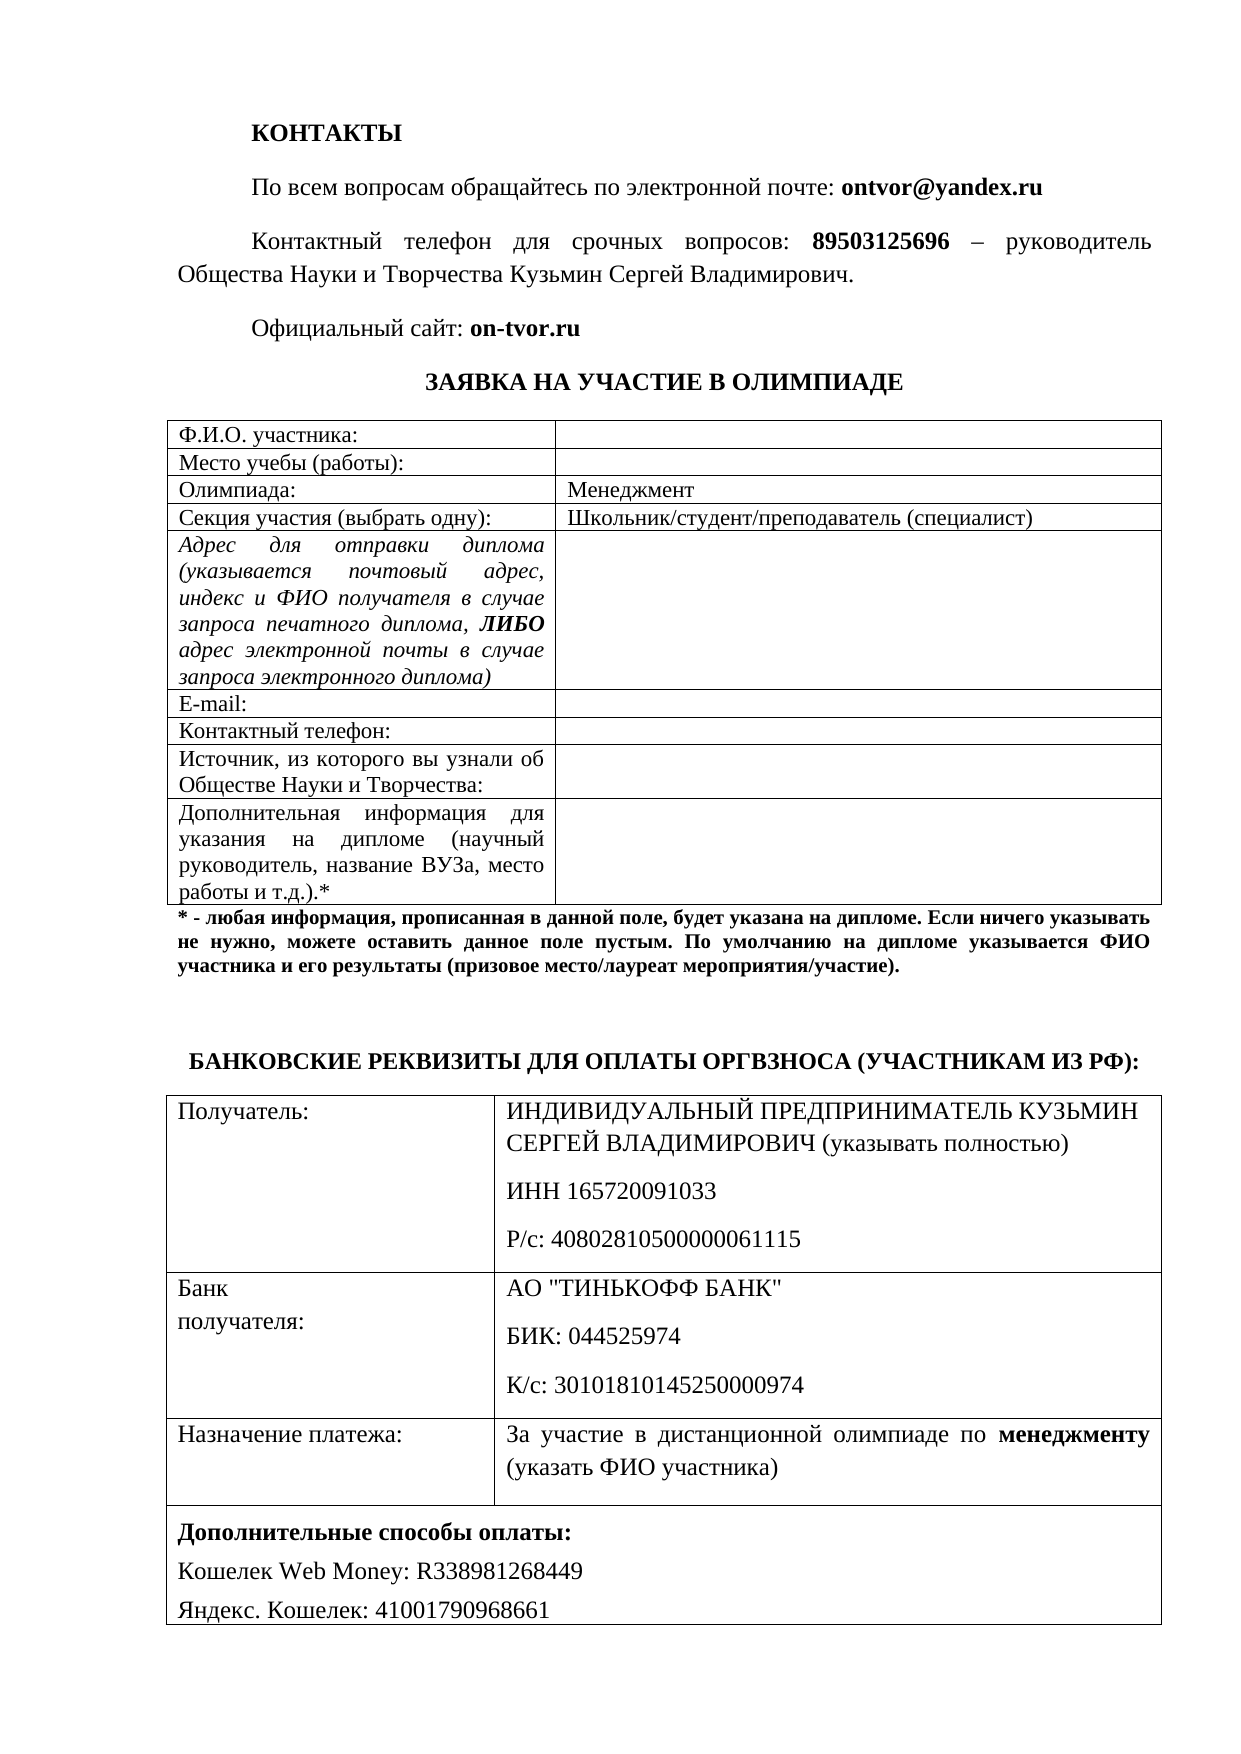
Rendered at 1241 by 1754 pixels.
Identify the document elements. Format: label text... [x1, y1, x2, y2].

table_cell [556, 531, 1161, 689]
table_cell [556, 690, 1161, 717]
table_cell Менеджмент [556, 476, 1161, 503]
text * - любая информация, прописанная в данной поле, будет указана на дипломе. Если ничего указывать не нужно, можете оставить данное поле пустым. По умолчанию на дипломе указывается ФИО участника и его результаты (призовое место/лауреат мероприятия/участие). [177, 905, 1152, 977]
table_header Ф.И.О. участника: [168, 421, 555, 448]
table_cell Секция участия (выбрать одну): [168, 504, 555, 530]
table_cell [556, 718, 1161, 744]
table_header [556, 421, 1161, 448]
text По всем вопросам обращайтесь по электронной почте: ontvor@yandex.ru [177, 172, 1152, 201]
text Контактный телефон для срочных вопросов: 89503125696 – руководитель Общества Науки и Творчества Кузьмин Сергей Владимирович. [177, 226, 1152, 288]
table_cell Адрес для отправки диплома (указывается почтовый адрес, индекс и ФИО получателя в случае запроса печатного диплома, ЛИБО адрес электронной почты в случае запроса электронного диплома) [168, 531, 555, 689]
table_cell Школьник/студент/преподаватель (специалист) [556, 504, 1161, 530]
table_cell Банк получателя: [167, 1273, 494, 1418]
text БАНКОВСКИЕ РЕКВИЗИТЫ ДЛЯ ОПЛАТЫ ОРГВЗНОСА (УЧАСТНИКАМ ИЗ РФ): [177, 1047, 1152, 1074]
text Официальный сайт: on-tvor.ru [177, 313, 1152, 341]
table_cell E-mail: [168, 690, 555, 717]
table_cell За участие в дистанционной олимпиаде по менеджменту (указать ФИО участника) [495, 1419, 1161, 1505]
text КОНТАКТЫ [177, 118, 1152, 147]
table_cell Назначение платежа: [167, 1419, 494, 1505]
table_cell Контактный телефон: [168, 718, 555, 744]
table_cell АО "ТИНЬКОФФ БАНК" БИК: 044525974 К/с: 30101810145250000974 [495, 1273, 1161, 1418]
table_cell Источник, из которого вы узнали об Обществе Науки и Творчества: [168, 745, 555, 798]
table_cell [556, 799, 1161, 904]
table_header Получатель: [167, 1096, 494, 1272]
table_cell Дополнительная информация для указания на дипломе (научный руководитель, название ВУЗа, место работы и т.д.).* [168, 799, 555, 904]
table_header ИНДИВИДУАЛЬНЫЙ ПРЕДПРИНИМАТЕЛЬ КУЗЬМИН СЕРГЕЙ ВЛАДИМИРОВИЧ (указывать полностью) ИНН 165720091033 Р/с: 40802810500000061115 [495, 1096, 1161, 1272]
table_cell [556, 745, 1161, 798]
text ЗАЯВКА НА УЧАСТИЕ В ОЛИМПИАДЕ [177, 367, 1152, 395]
table_cell [556, 449, 1161, 475]
table_cell Место учебы (работы): [168, 449, 555, 475]
table_cell Олимпиада: [168, 476, 555, 503]
table_cell Дополнительные способы оплаты: Кошелек Web Money: R338981268449 Яндекс. Кошелек: 41001790968661 [167, 1506, 1161, 1624]
